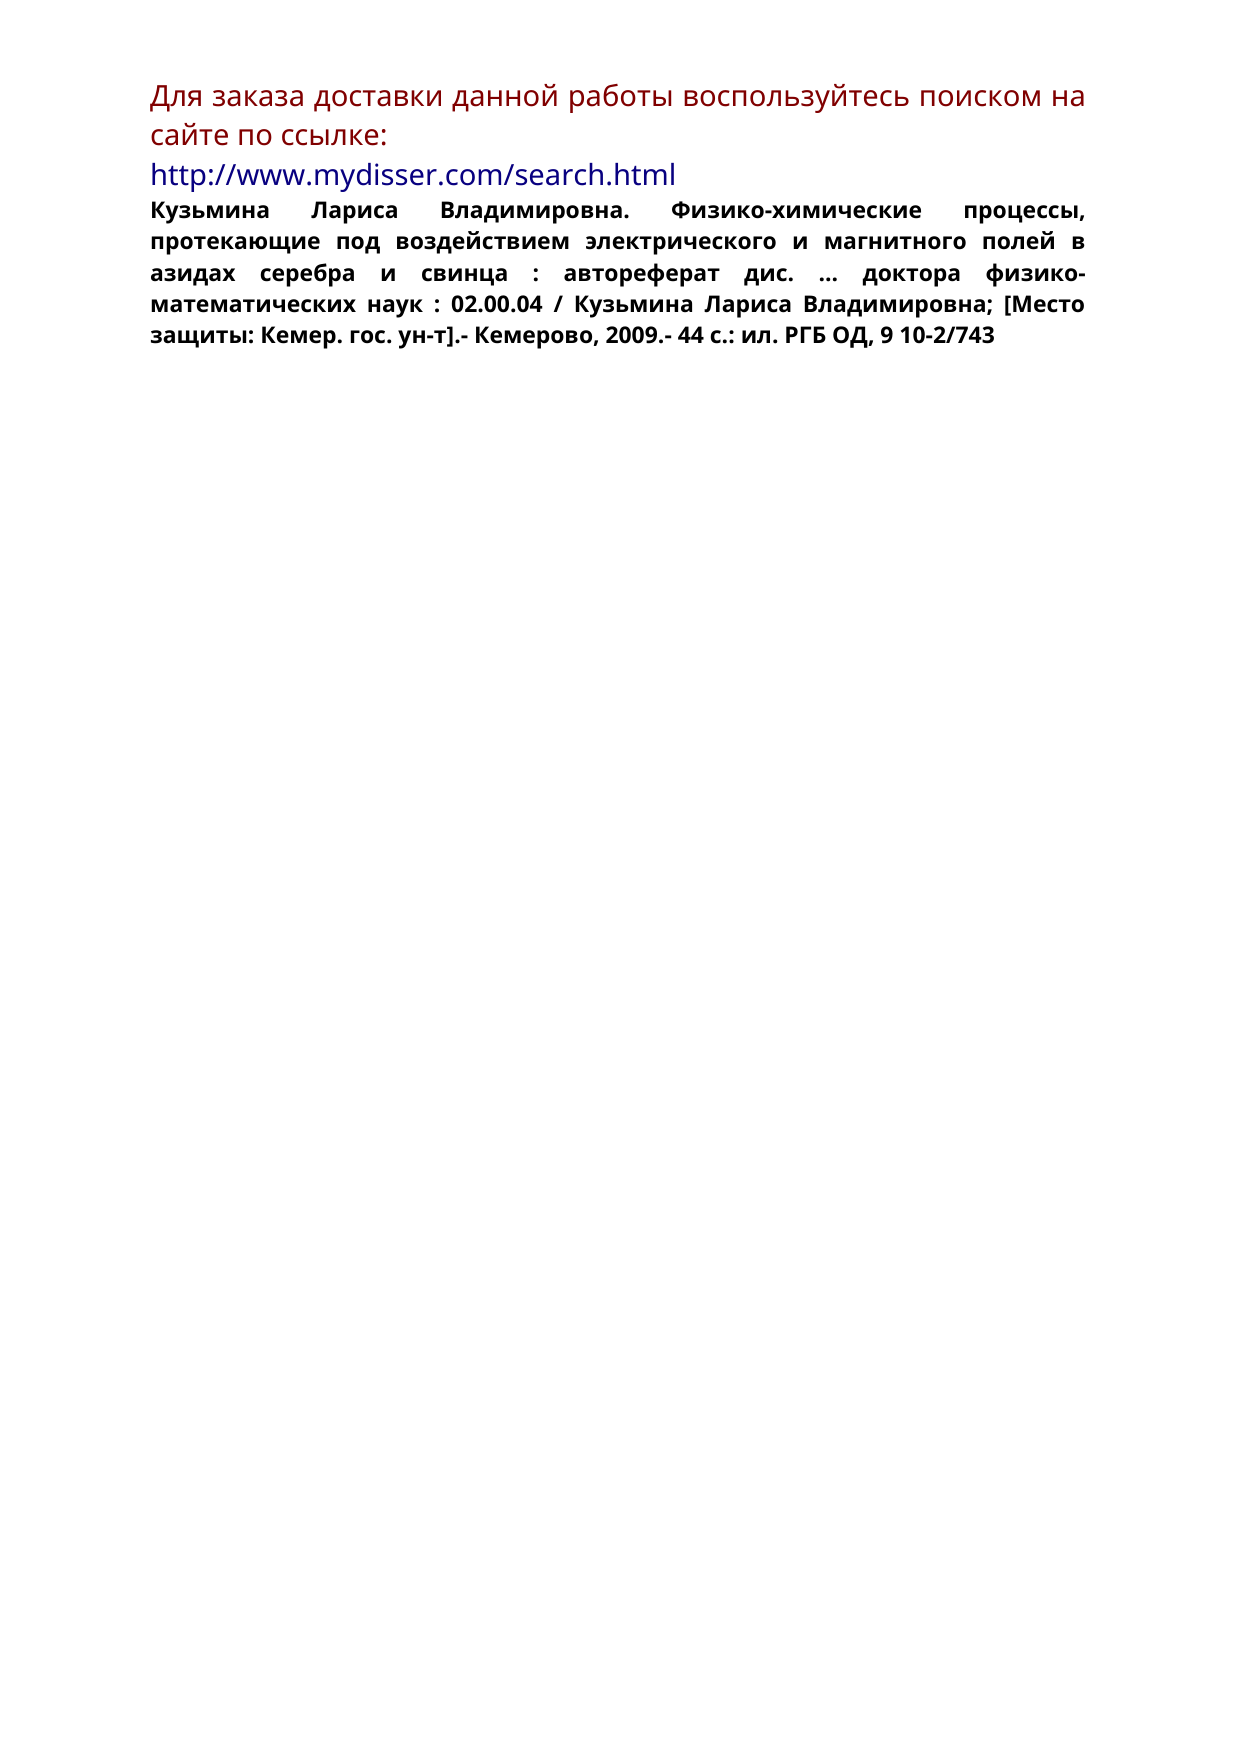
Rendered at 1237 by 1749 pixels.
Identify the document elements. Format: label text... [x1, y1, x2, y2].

text Кузьмина Лариса Владимировна. Физико-химические процессы, протекающие под воздействием электрического и магнитного полей в азидах серебра и свинца : автореферат дис. ... доктора физико-математических наук : 02.00.04 / Кузьмина Лариса Владимировна; [Место защиты: Кемер. гос. ун-т].- Кемерово, 2009.- 44 с.: ил. РГБ ОД, 9 10-2/743 [150, 194, 1086, 350]
